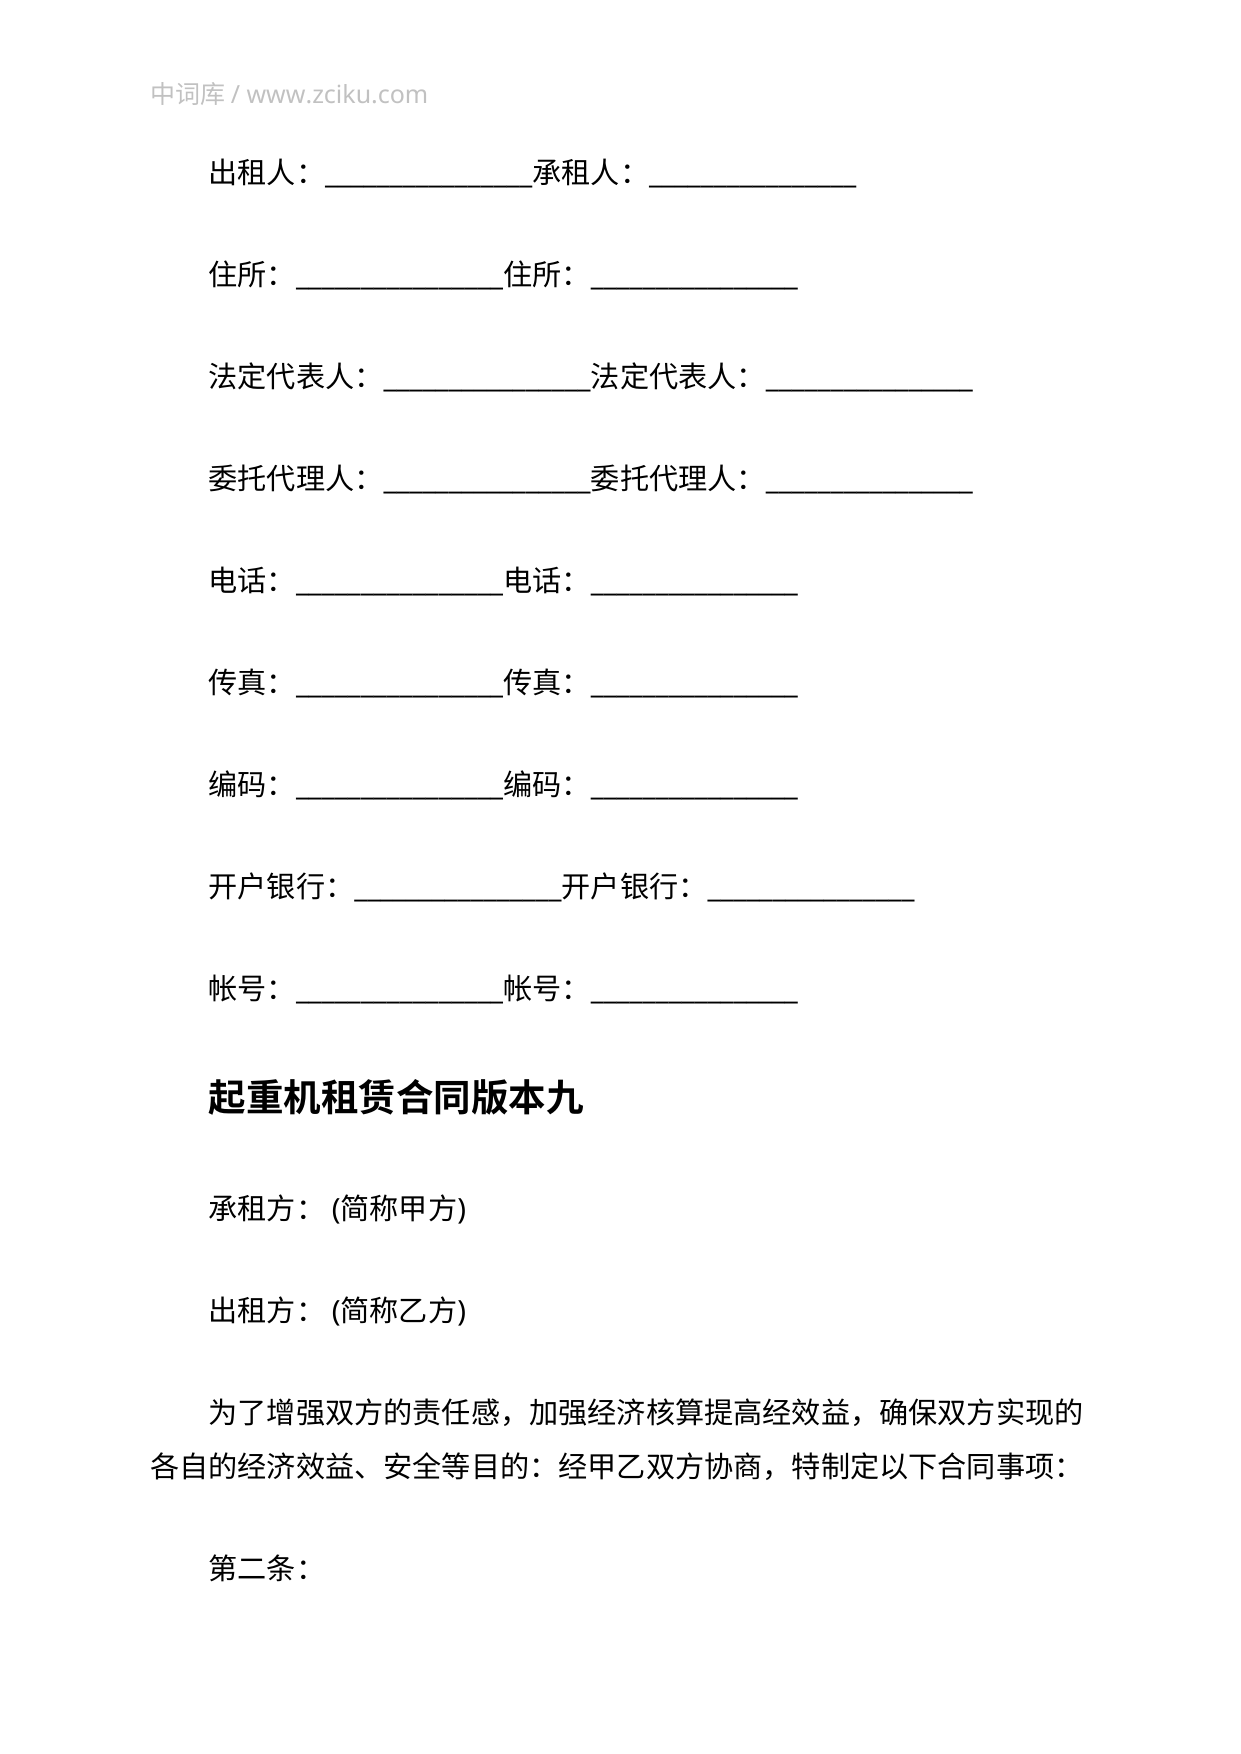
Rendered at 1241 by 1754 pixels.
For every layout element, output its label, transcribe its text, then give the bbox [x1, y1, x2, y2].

text 住所：________________住所：________________ [150, 252, 1090, 294]
text 起重机租赁合同版本九 [150, 1068, 1090, 1122]
text 为了增强双方的责任感，加强经济核算提高经效益，确保双方实现的各自的经济效益、安全等目的：经甲乙双方协商，特制定以下合同事项： [150, 1389, 1090, 1486]
text 开户银行：________________开户银行：________________ [150, 864, 1090, 906]
text 第二条： [150, 1546, 1090, 1588]
text 编码：________________编码：________________ [150, 762, 1090, 804]
text 承租方： (简称甲方) [150, 1185, 1090, 1228]
text 传真：________________传真：________________ [150, 660, 1090, 702]
text 法定代表人：________________法定代表人：________________ [150, 354, 1090, 396]
text 帐号：________________帐号：________________ [150, 966, 1090, 1008]
text 电话：________________电话：________________ [150, 558, 1090, 600]
text 委托代理人：________________委托代理人：________________ [150, 456, 1090, 498]
text 出租人：________________承租人：________________ [150, 150, 1090, 192]
text 出租方： (简称乙方) [150, 1287, 1090, 1329]
